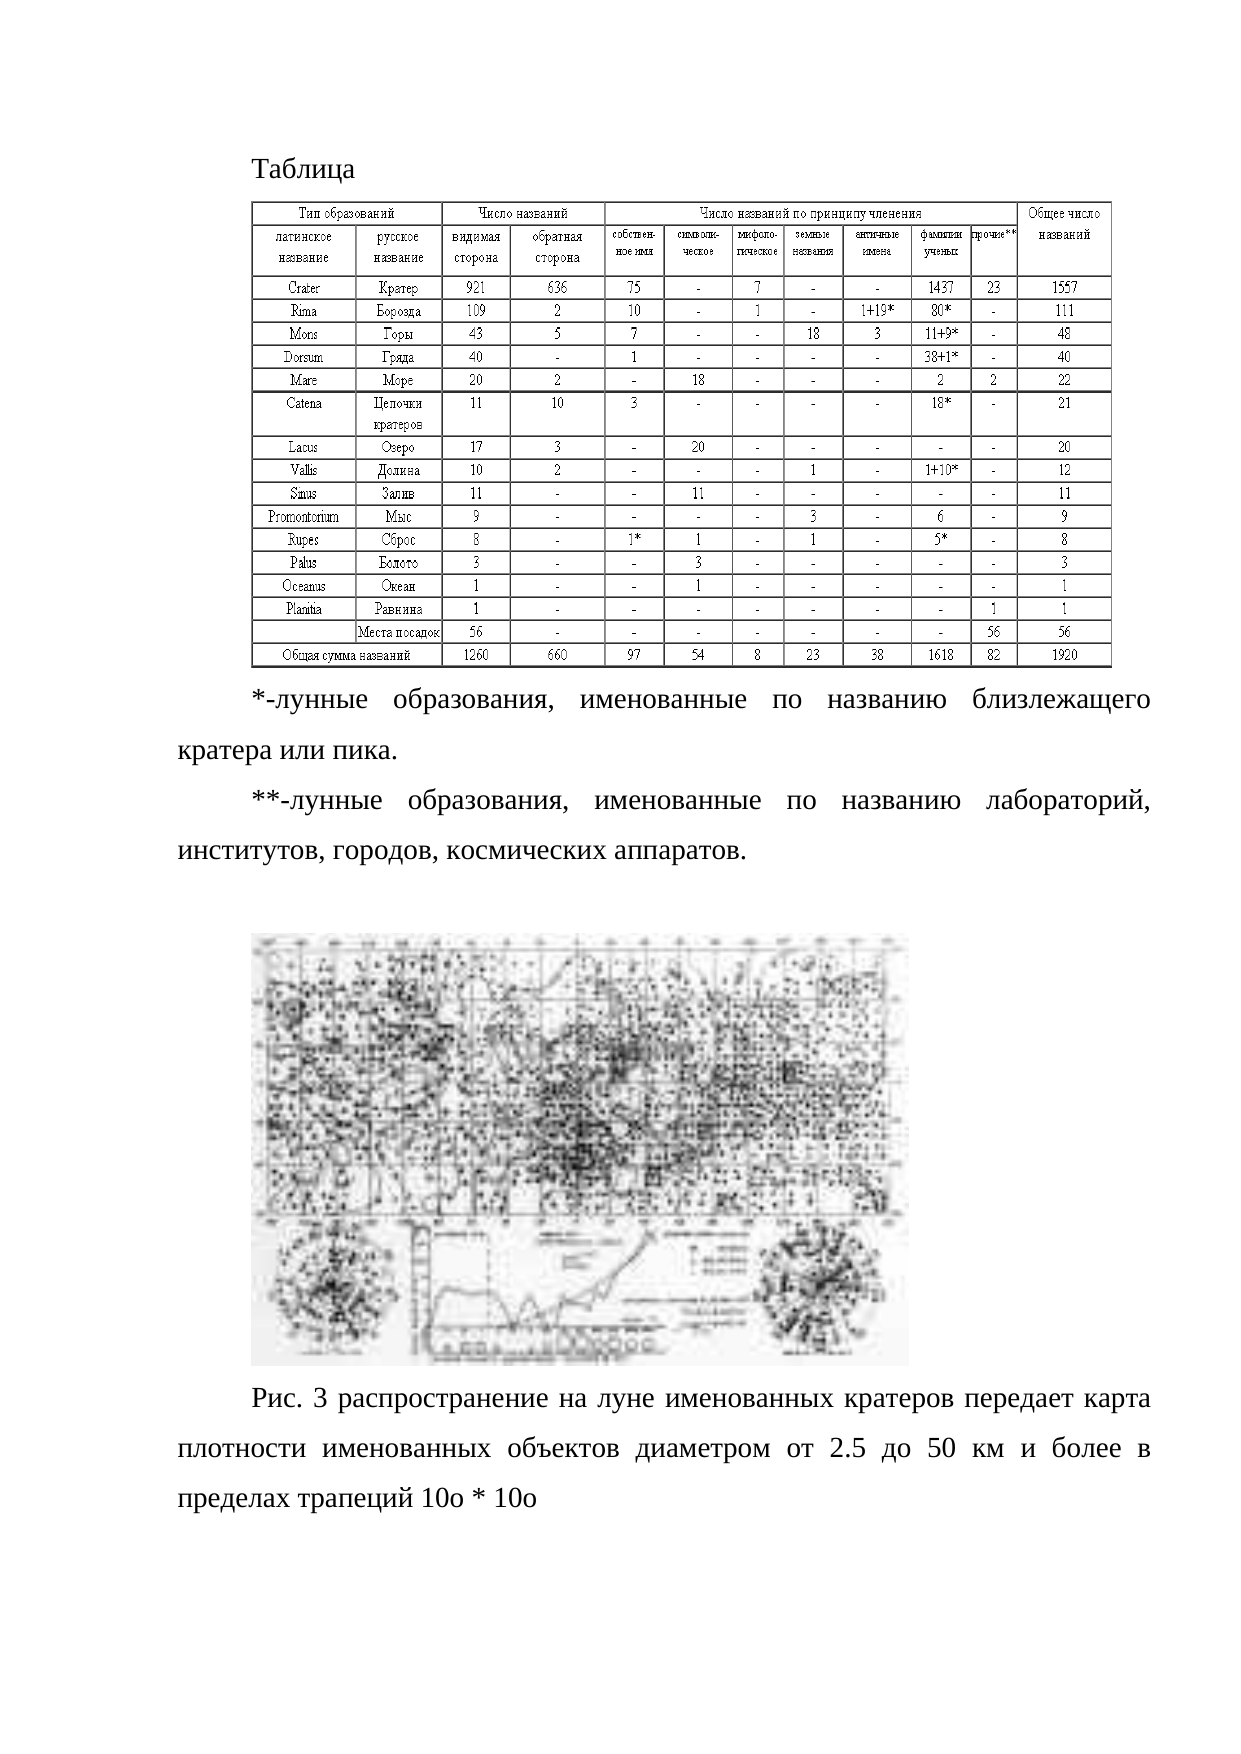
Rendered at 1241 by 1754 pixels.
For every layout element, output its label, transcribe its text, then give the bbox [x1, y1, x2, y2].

text *-лунные образования, именованные по названию близлежащего кратера или пика. [177, 682, 1152, 765]
text Рис. 3 распространение на луне именованных кратеров передает карта плотности именованных объектов диаметром от 2.5 до 50 км и более в пределах трапеций 10о * 10о [177, 1380, 1152, 1514]
picture [251, 201, 1112, 668]
picture [251, 933, 909, 1366]
text **-лунные образования, именованные по названию лабораторий, институтов, городов, космических аппаратов. [177, 782, 1152, 866]
text Таблица [177, 152, 1152, 185]
